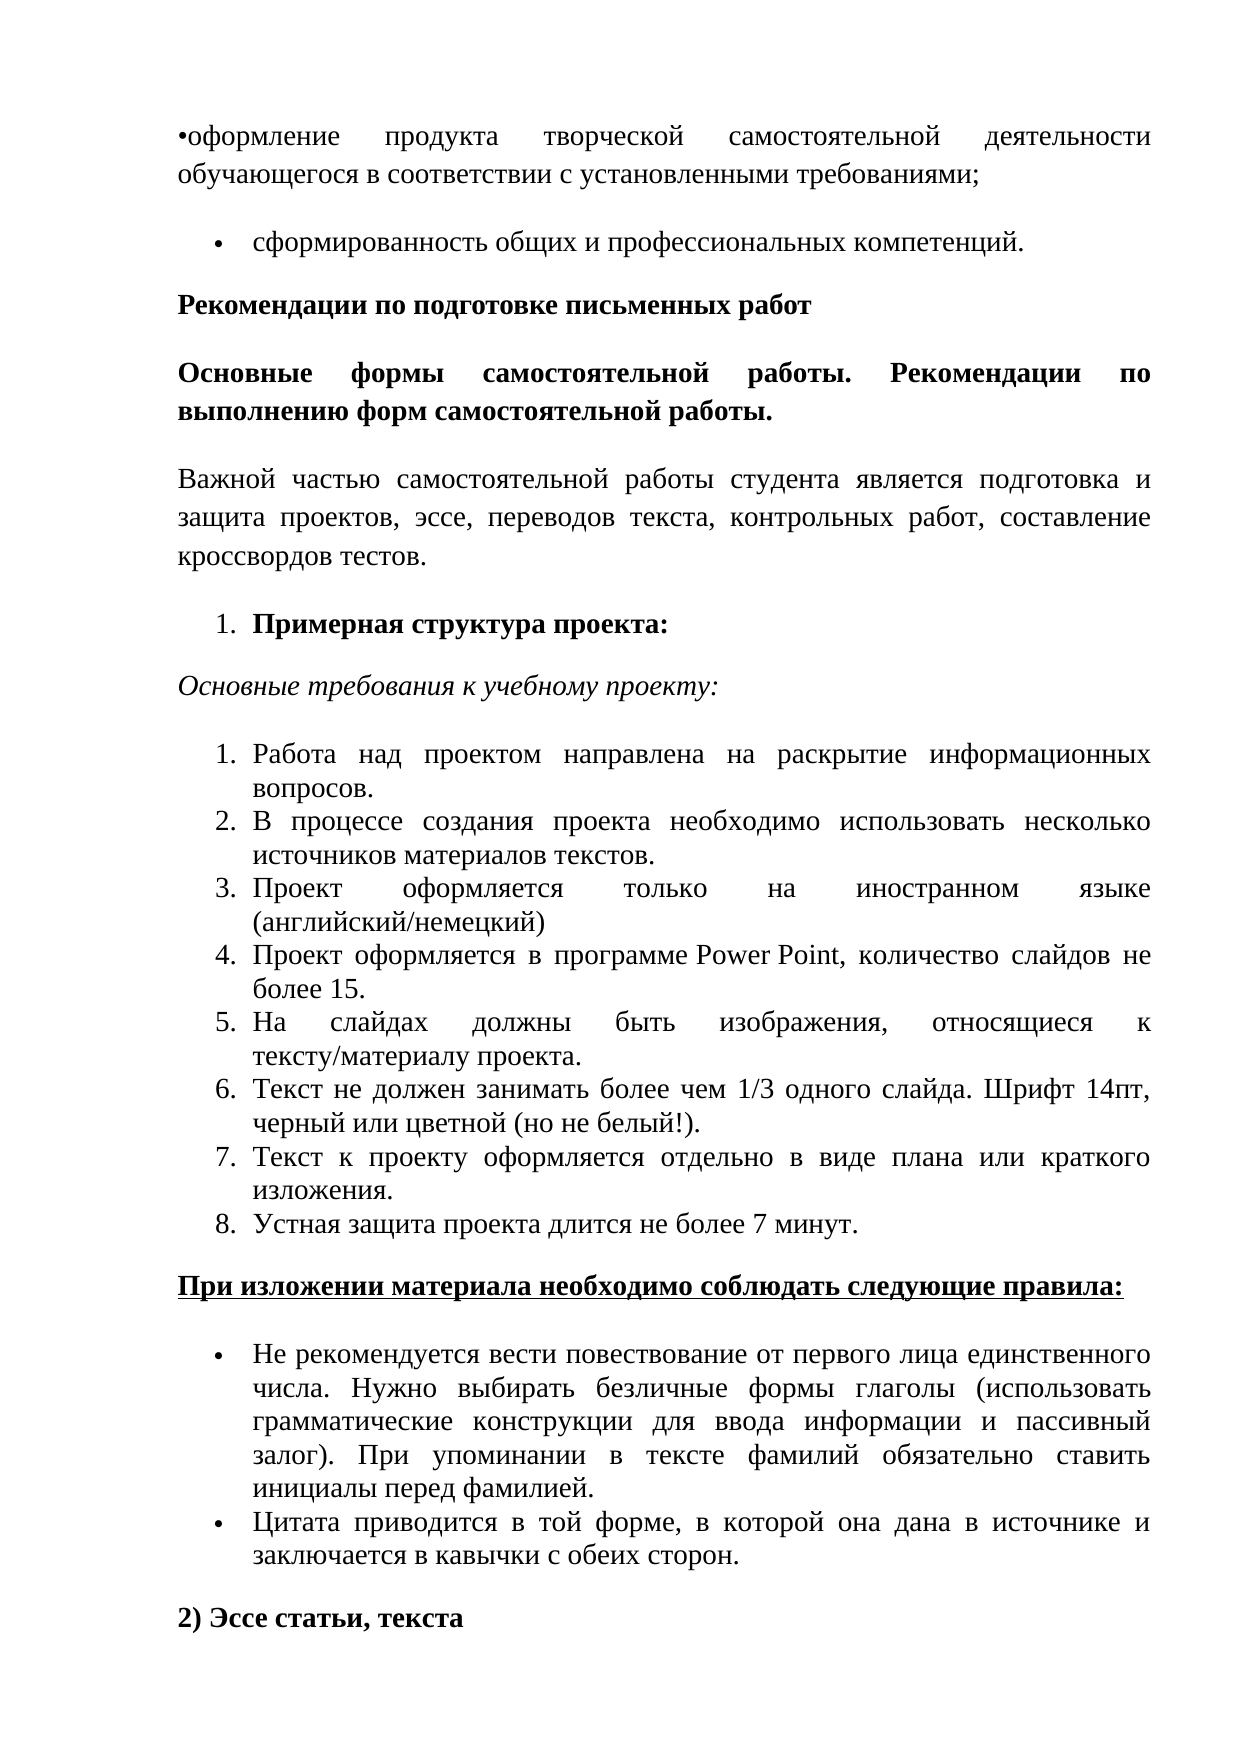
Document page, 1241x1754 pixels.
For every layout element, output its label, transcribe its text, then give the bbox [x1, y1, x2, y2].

list На слайдах должны быть изображения, относящиеся к тексту/материалу проекта. [215, 1004, 1152, 1072]
text Основные формы самостоятельной работы. Рекомендации по выполнению форм самостоятельной работы. [177, 355, 1152, 427]
list Цитата приводится в той форме, в которой она дана в источнике и заключается в кавычки с обеих сторон. [215, 1504, 1152, 1571]
text •оформление продукта творческой самостоятельной деятельности обучающегося в соответствии с установленными требованиями; [177, 118, 1152, 190]
list Проект оформляется в программе Power Point, количество слайдов не более 15. [215, 937, 1152, 1004]
list Устная защита проекта длится не более 7 минут. [215, 1206, 1152, 1239]
list Не рекомендуется вести повествование от первого лица единственного числа. Нужно выбирать безличные формы глаголы (использовать грамматические конструкции для ввода информации и пассивный залог). При упоминании в тексте фамилий обязательно ставить инициалы перед фамилией. [215, 1336, 1152, 1504]
text Важной частью самостоятельной работы студента является подготовка и защита проектов, эссе, переводов текста, контрольных работ, составление кроссвордов тестов. [177, 461, 1152, 572]
text 2) Эссе статьи, текста [177, 1600, 1152, 1634]
list Текст не должен занимать более чем 1/3 одного слайда. Шрифт 14пт, черный или цветной (но не белый!). [215, 1072, 1152, 1139]
list Примерная структура проекта: [215, 606, 1152, 639]
text Рекомендации по подготовке письменных работ [177, 287, 1152, 321]
list Работа над проектом направлена на раскрытие информационных вопросов. [215, 736, 1152, 803]
list сформированность общих и профессиональных компетенций. [215, 224, 1152, 258]
list Проект оформляется только на иностранном языке (английский/немецкий) [215, 870, 1152, 937]
text Основные требования к учебному проекту: [177, 668, 1152, 702]
text При изложении материала необходимо соблюдать следующие правила: [177, 1268, 1152, 1302]
list Текст к проекту оформляется отдельно в виде плана или краткого изложения. [215, 1139, 1152, 1206]
list В процессе создания проекта необходимо использовать несколько источников материалов текстов. [215, 803, 1152, 870]
